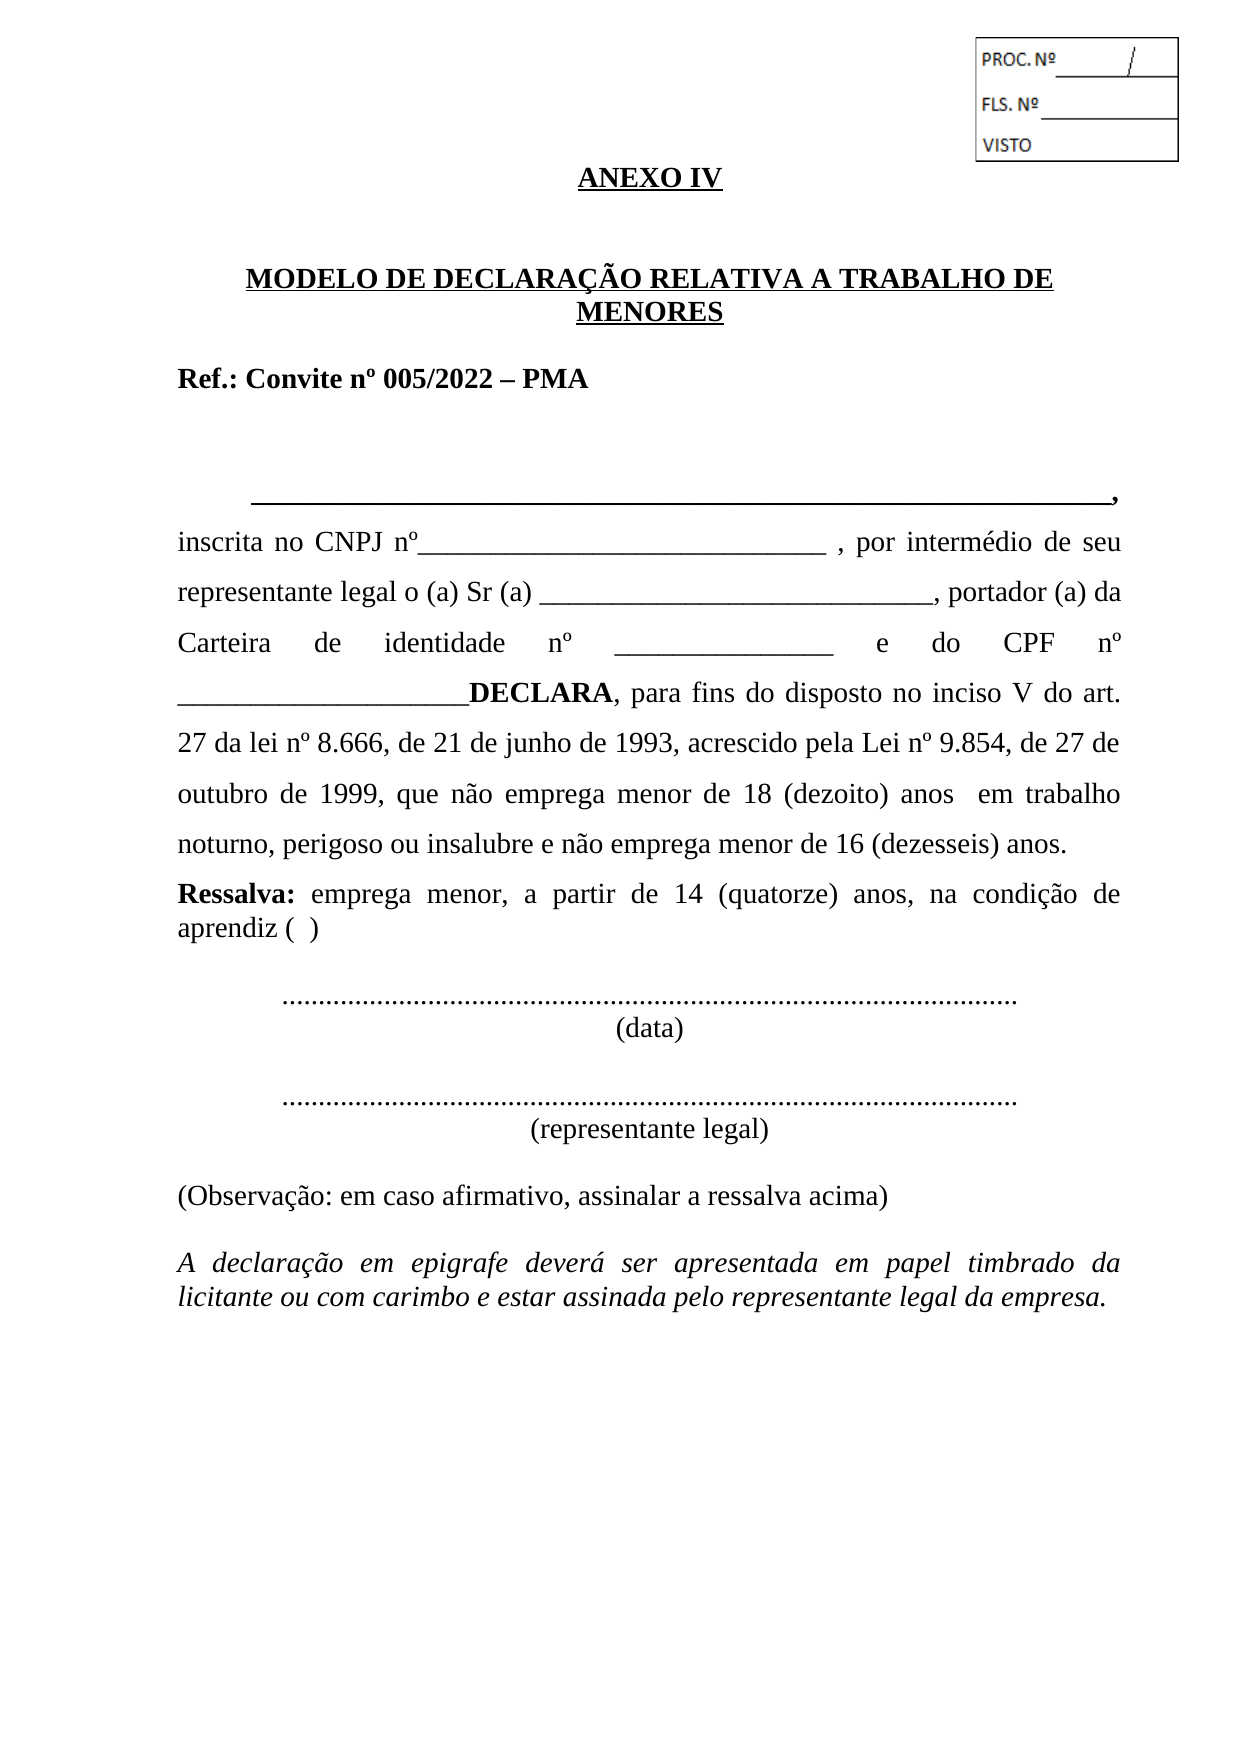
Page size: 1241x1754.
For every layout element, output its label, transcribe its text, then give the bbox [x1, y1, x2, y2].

text ___________________________________________________________, inscrita no CNPJ nº____________________________ , por intermédio de seu representante legal o (a) Sr (a) ___________________________, portador (a) da Carteira de identidade nº _______________ e do CPF nº ____________________DECLARA, para fins do disposto no inciso V do art. 27 da lei nº 8.666, de 21 de junho de 1993, acrescido pela Lei nº 9.854, de 27 de outubro de 1999, que não emprega menor de 18 (dezoito) anos em trabalho noturno, perigoso ou insalubre e não emprega menor de 16 (dezesseis) anos. [177, 428, 1122, 860]
text Ref.: Convite nº 005/2022 – PMA [177, 361, 1122, 395]
picture [975, 37, 1179, 162]
text (representante legal) [177, 1111, 1122, 1145]
text (data) [177, 1011, 1122, 1044]
text (Observação: em caso afirmativo, assinalar a ressalva acima) [177, 1178, 1122, 1212]
text ANEXO IV [177, 160, 1122, 194]
text ..................................................................................................... [177, 1078, 1122, 1111]
text A declaração em epigrafe deverá ser apresentada em papel timbrado da licitante ou com carimbo e estar assinada pelo representante legal da empresa. [177, 1245, 1122, 1312]
text MODELO DE DECLARAÇÃO RELATIVA A TRABALHO DE MENORES [177, 261, 1122, 328]
text Ressalva: emprega menor, a partir de 14 (quatorze) anos, na condição de aprendiz ( ) [177, 876, 1122, 943]
text ..................................................................................................... [177, 977, 1122, 1011]
